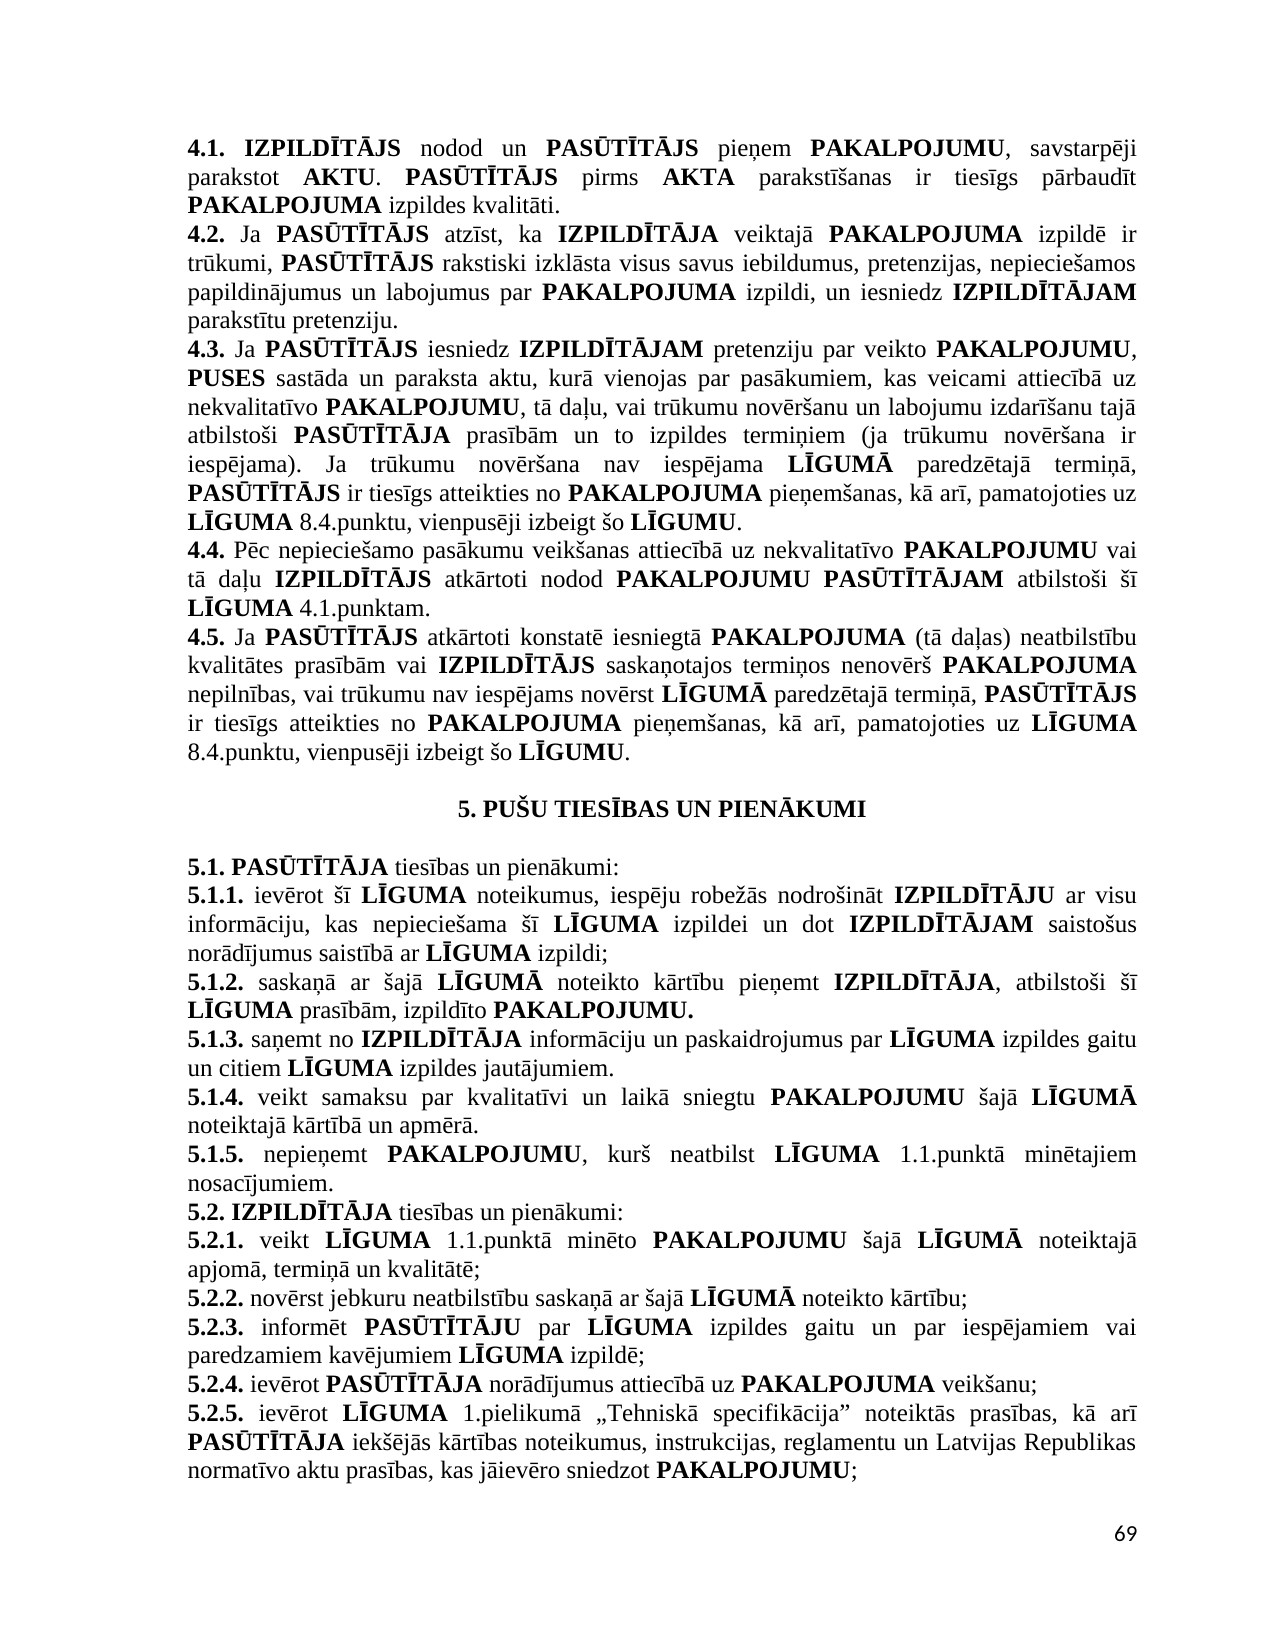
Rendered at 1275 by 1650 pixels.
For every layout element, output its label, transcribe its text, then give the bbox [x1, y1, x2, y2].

text 5.2.5. ievērot Līguma 1.pielikumā „Tehniskā specifikācija” noteiktās prasības, kā arī PASŪTĪTĀJA iekšējās kārtības noteikumus, instrukcijas, reglamentu un Latvijas Republikas normatīvo aktu prasības, kas jāievēro sniedzot PAKALPOJUMU; [187, 1398, 1137, 1484]
text 5.1.1. ievērot šī LĪGUMA noteikumus, iespēju robežās nodrošināt IZPILDĪTĀJU ar visu informāciju, kas nepieciešama šī Līguma izpildei un dot IZPILDĪTĀJAM saistošus norādījumus saistībā ar LĪGUMA izpildi; [187, 880, 1137, 967]
text 5.1. PASŪTĪTĀJA tiesības un pienākumi: [187, 852, 1137, 880]
text 4.1. IZPILDĪTĀJS nodod un PASŪTĪTĀJS pieņem PAKALPOJUMU, savstarpēji parakstot AKTU. PASŪTĪTĀJS pirms AKTA parakstīšanas ir tiesīgs pārbaudīt PAKALPOJUMA izpildes kvalitāti. [187, 133, 1137, 219]
text 4.3. Ja PASŪTĪTĀJS iesniedz IZPILDĪTĀJAM pretenziju par veikto PAKALPOJUMU, Puses sastāda un paraksta aktu, kurā vienojas par pasākumiem, kas veicami attiecībā uz nekvalitatīvo PAKALPOJUMU, tā daļu, vai trūkumu novēršanu un labojumu izdarīšanu tajā atbilstoši PASŪTĪTĀJA prasībām un to izpildes termiņiem (ja trūkumu novēršana ir iespējama). Ja trūkumu novēršana nav iespējama LĪGUMĀ paredzētajā termiņā, PASŪTĪTĀJS ir tiesīgs atteikties no PAKALPOJUMA pieņemšanas, kā arī, pamatojoties uz Līguma 8.4.punktu, vienpusēji izbeigt šo Līgumu. [187, 334, 1137, 535]
text 4.5. Ja PASŪTĪTĀJS atkārtoti konstatē iesniegtā PAKALPOJUMA (tā daļas) neatbilstību kvalitātes prasībām vai IZPILDĪTĀJS saskaņotajos termiņos nenovērš PAKALPOJUMA nepilnības, vai trūkumu nav iespējams novērst LĪGUMĀ paredzētajā termiņā, PASŪTĪTĀJS ir tiesīgs atteikties no PAKALPOJUMA pieņemšanas, kā arī, pamatojoties uz Līguma 8.4.punktu, vienpusēji izbeigt šo Līgumu. [187, 622, 1137, 765]
text 4.4. Pēc nepieciešamo pasākumu veikšanas attiecībā uz nekvalitatīvo PAKALPOJUMU vai tā daļu IZPILDĪTĀJS atkārtoti nodod PAKALPOJUMU PASŪTĪTĀJAM atbilstoši šī Līguma 4.1.punktam. [187, 535, 1137, 622]
text 5.1.5. nepieņemt PAKALPOJUMU, kurš neatbilst LĪGUMA 1.1.punktā minētajiem nosacījumiem. [187, 1139, 1137, 1197]
text 5.1.3. saņemt no IZPILDĪTĀJA informāciju un paskaidrojumus par LĪGUMA izpildes gaitu un citiem LĪGUMA izpildes jautājumiem. [187, 1024, 1137, 1082]
text 5.2.1. veikt LĪGUMA 1.1.punktā minēto PAKALPOJUMU šajā Līgumā noteiktajā apjomā, termiņā un kvalitātē; [187, 1225, 1137, 1283]
text 5.2. IZPILDĪTĀJA tiesības un pienākumi: [187, 1197, 1137, 1225]
text 5.1.4. veikt samaksu par kvalitatīvi un laikā sniegtu Pakalpojumu šajā Līgumā noteiktajā kārtībā un apmērā. [187, 1082, 1137, 1139]
text 4.2. Ja PASŪTĪTĀJS atzīst, ka IZPILDĪTĀJA veiktajā PAKALPOJUMA izpildē ir trūkumi, PASŪTĪTĀJS rakstiski izklāsta visus savus iebildumus, pretenzijas, nepieciešamos papildinājumus un labojumus par PAKALPOJUMA izpildi, un iesniedz IZPILDĪTĀJAM parakstītu pretenziju. [187, 219, 1137, 334]
text 5.2.3. informēt Pasūtītāju par līguma izpildes gaitu un par iespējamiem vai paredzamiem kavējumiem LĪGUMA izpildē; [187, 1312, 1137, 1369]
text 5.2.4. ievērot PASŪTĪTĀJA norādījumus attiecībā uz PAKALPOJUMA veikšanu; [187, 1369, 1137, 1398]
text 5.1.2. saskaņā ar šajā Līgumā noteikto kārtību pieņemt IZPILDĪTĀJA, atbilstoši šī Līguma prasībām, izpildīto PAKALPOJUMU. [187, 967, 1137, 1024]
text 5. Pušu tiesības un pienākumi [187, 794, 1137, 823]
text 5.2.2. novērst jebkuru neatbilstību saskaņā ar šajā Līgumā noteikto kārtību; [187, 1283, 1137, 1312]
